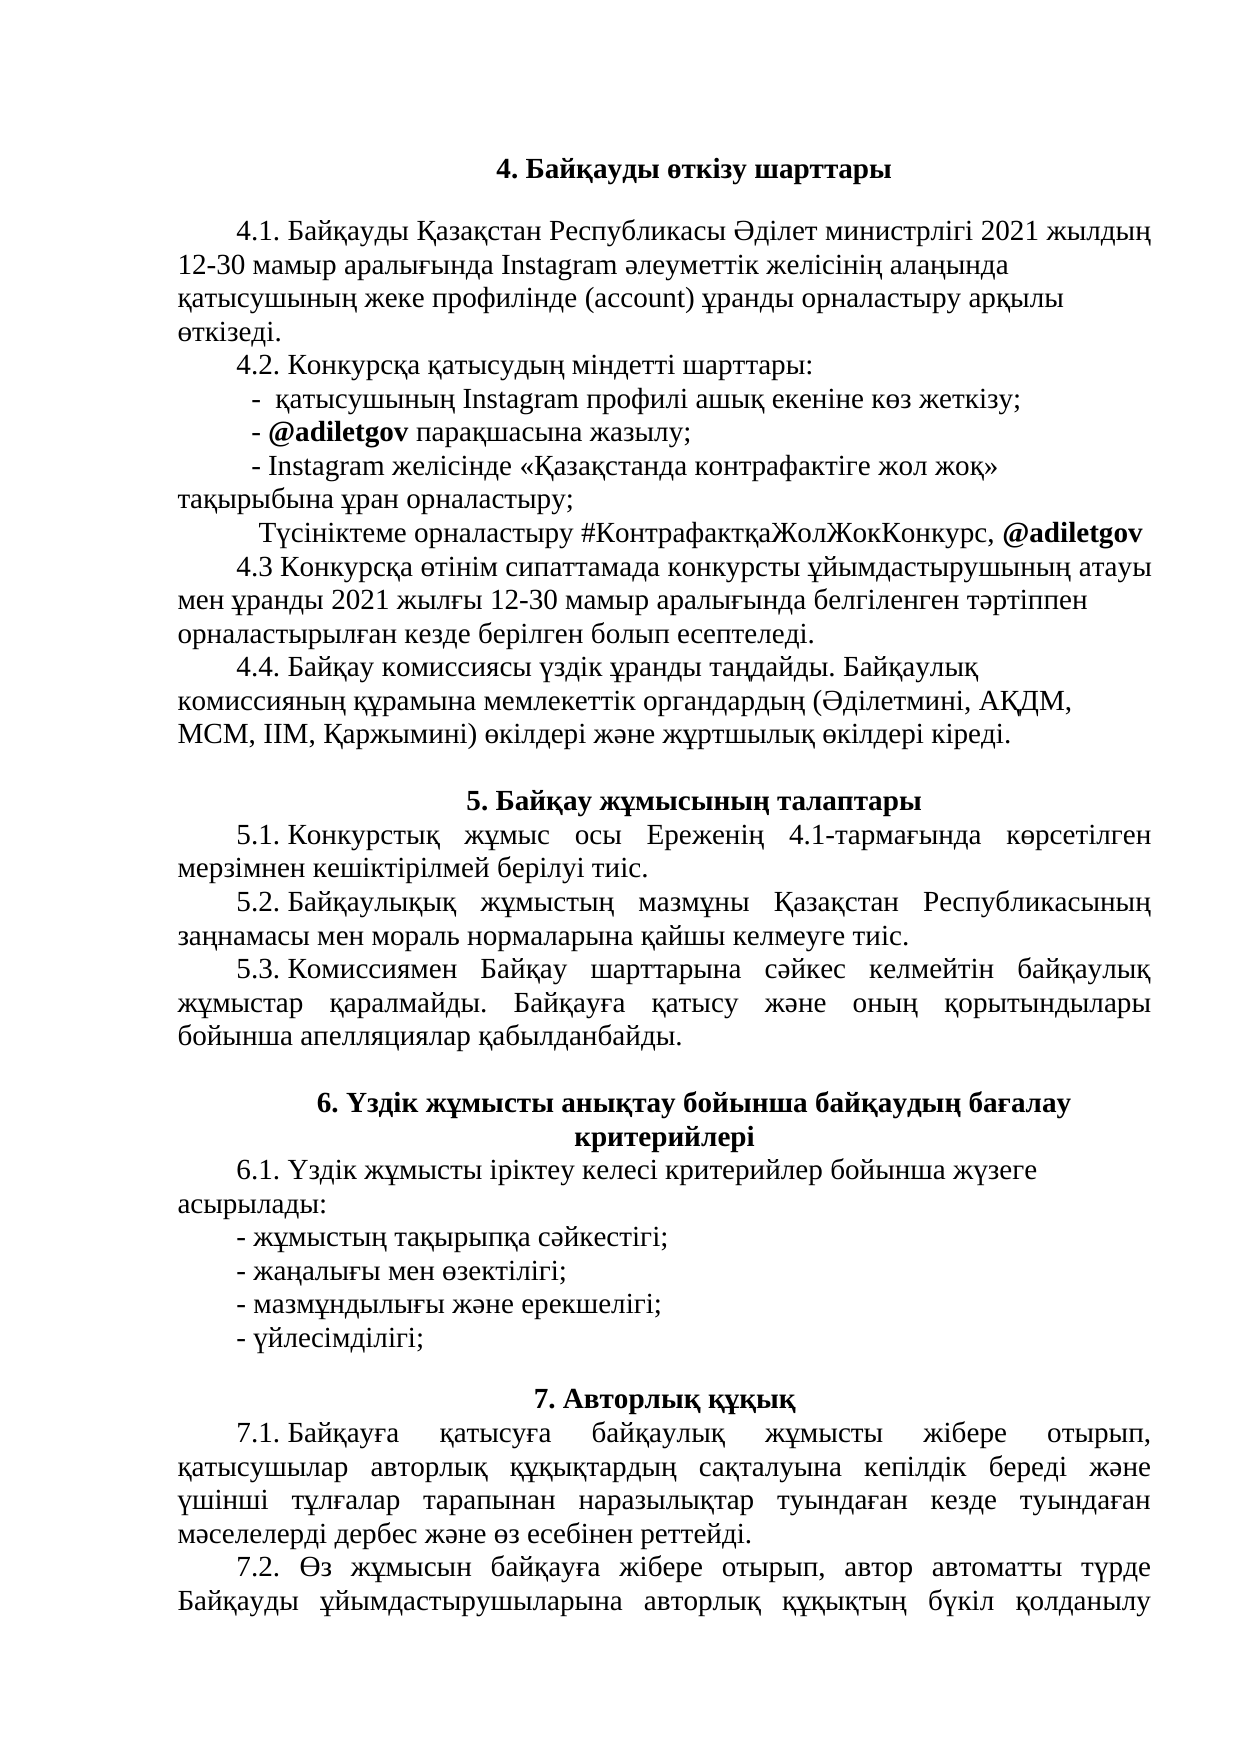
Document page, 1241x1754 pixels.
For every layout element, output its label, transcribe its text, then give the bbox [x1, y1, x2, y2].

list 4.4. Байқау комиссиясы үздік ұранды таңдайды. Байқаулық комиссияның құрамына мемлекеттік органдардың (Әділетмині, АҚДМ, МСМ, ІІМ, Қаржымині) өкілдері және жұртшылық өкілдері кіреді. [177, 649, 1152, 750]
list - @adiletgov парақшасына жазылу; [177, 414, 1152, 448]
list 4.2. Конкурсқа қатысудың міндетті шарттары: [177, 347, 1152, 381]
list 4.1. Байқауды Қазақстан Республикасы Әділет министрлігі 2021 жылдың 12-30 мамыр аралығында Instagram әлеуметтік желісінің алаңында қатысушының жеке профилінде (account) ұранды орналастыру арқылы өткізеді. [177, 213, 1152, 347]
text - жұмыстың тақырыпқа сәйкестігі; [177, 1219, 1152, 1253]
list - Instagram желісінде «Қазақстанда контрафактіге жол жоқ» тақырыбына ұран орналастыру; [177, 448, 1152, 515]
text - мазмұндылығы және ерекшелігі; [177, 1287, 1152, 1320]
text - жаңалығы мен өзектілігі; [177, 1253, 1152, 1287]
list 5.1. Конкурстық жұмыс осы Ереженің 4.1-тармағында көрсетілген мерзімнен кешіктірілмей берілуі тиіс. [177, 817, 1152, 884]
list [177, 1549, 1152, 1616]
list 6. Үздік жұмысты анықтау бойынша байқаудың бағалау критерийлері [177, 1085, 1152, 1152]
list 7. Авторлық құқық [177, 1382, 1152, 1415]
list 5.3. Комиссиямен Байқау шарттарына сәйкес келмейтін байқаулық жұмыстар қаралмайды. Байқауға қатысу және оның қорытындылары бойынша апелляциялар қабылданбайды. [177, 951, 1152, 1052]
list 4.3 Конкурсқа өтінім сипаттамада конкурсты ұйымдастырушының атауы мен ұранды 2021 жылғы 12-30 мамыр аралығында белгіленген тәртіппен орналастырылған кезде берілген болып есептеледі. [177, 549, 1152, 649]
list - қатысушының Instagram профилі ашық екеніне көз жеткізу; [177, 381, 1152, 414]
text 4. Байқауды өткізу шарттары [177, 152, 1152, 185]
text 6.1. Үздік жұмысты іріктеу келесі критерийлер бойынша жүзеге асырылады: [177, 1152, 1152, 1219]
list 5.2. Байқаулықық жұмыстың мазмұны Қазақстан Республикасының заңнамасы мен мораль нормаларына қайшы келмеуге тиіс. [177, 884, 1152, 951]
text - үйлесімділігі; [177, 1320, 1152, 1354]
list Түсініктеме орналастыру #КонтрафактқаЖолЖокКонкурс, @adiletgov [177, 515, 1152, 549]
list 5. Байқау жұмысының талаптары [177, 783, 1152, 817]
list 7.1. Байқауға қатысуға байқаулық жұмысты жібере отырып, қатысушылар авторлық құқықтардың сақталуына кепілдік береді және үшінші тұлғалар тарапынан наразылықтар туындаған кезде туындаған мәселелерді дербес және өз есебінен реттейді. [177, 1415, 1152, 1549]
